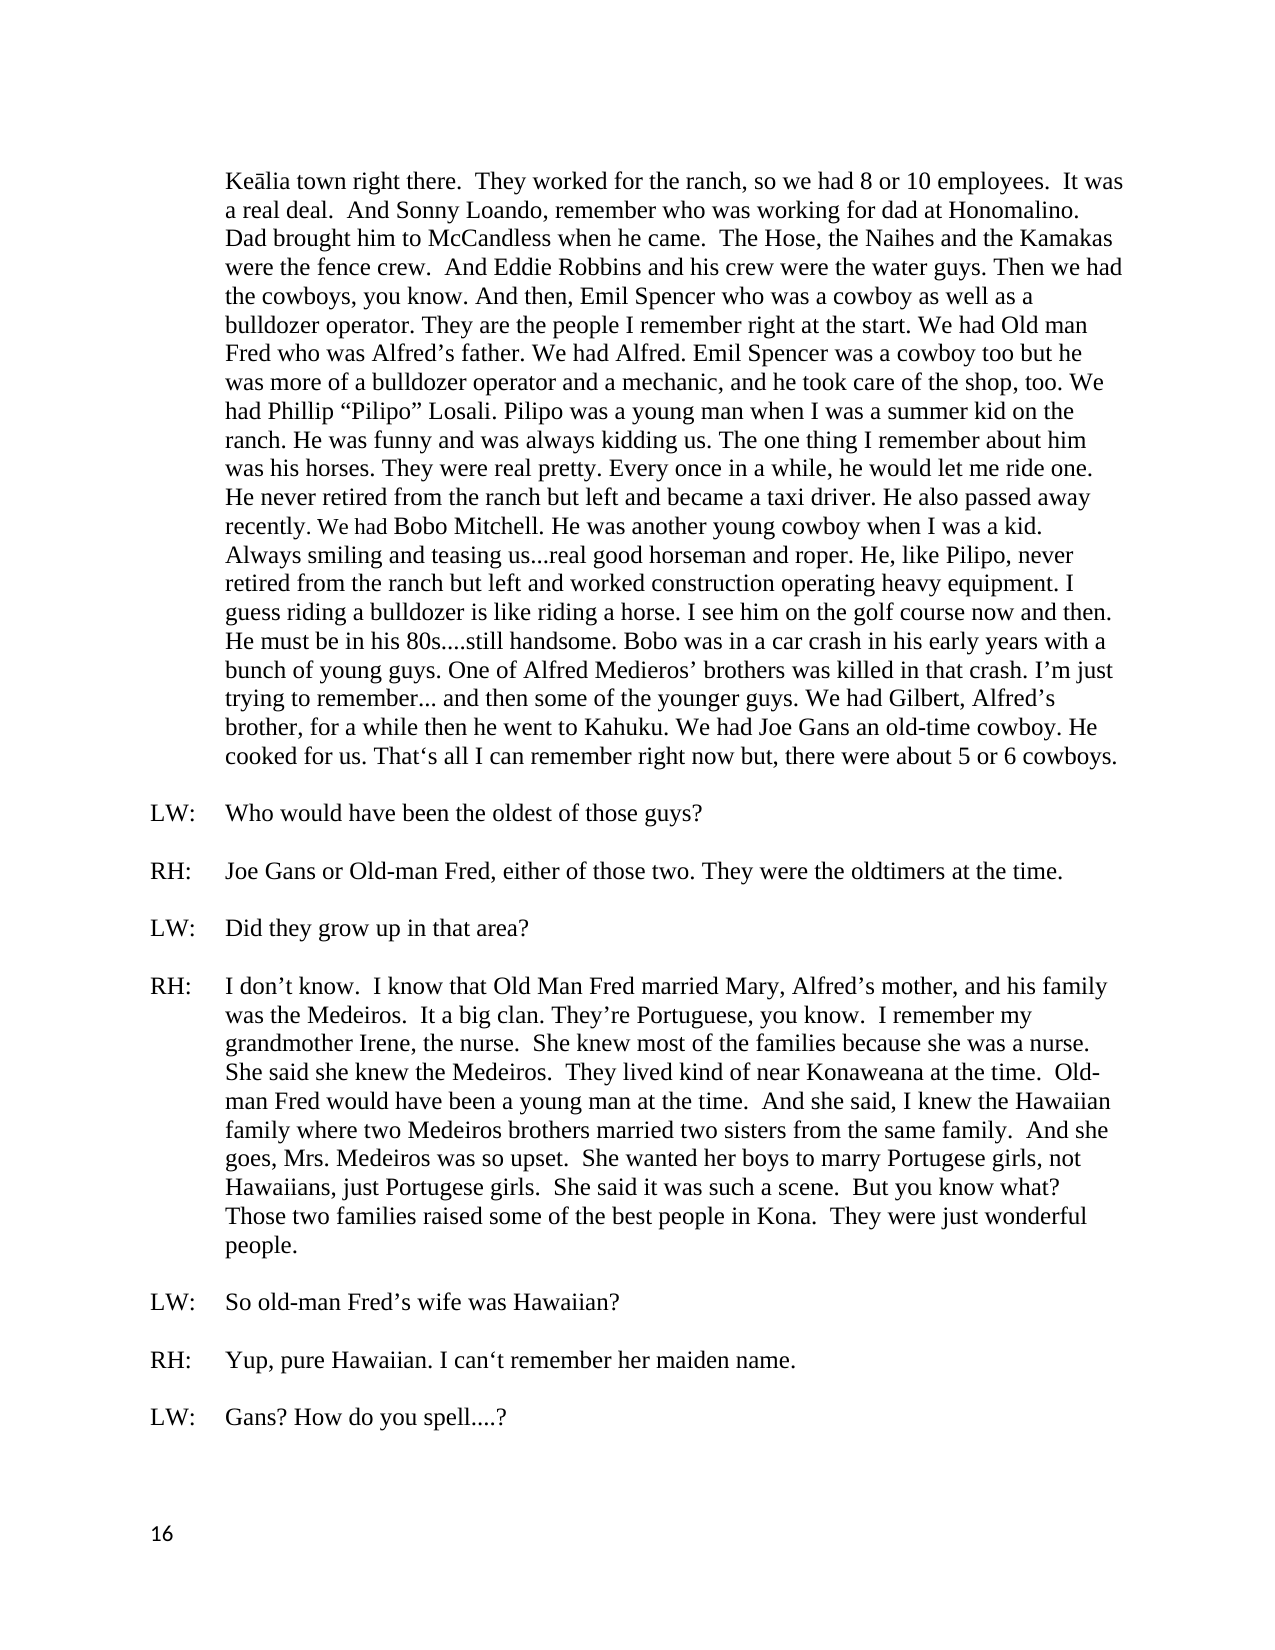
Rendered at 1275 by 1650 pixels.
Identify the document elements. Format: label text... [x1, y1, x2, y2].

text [150, 166, 1125, 770]
text RH: Yup, pure Hawaiian. I canʻt remember her maiden name. [150, 1345, 1125, 1373]
text LW: Who would have been the oldest of those guys? [150, 798, 1125, 827]
text RH: I don’t know. I know that Old Man Fred married Mary, Alfred’s mother, and his family was the Medeiros. It a big clan. They’re Portuguese, you know. I remember my grandmother Irene, the nurse. She knew most of the families because she was a nurse. She said she knew the Medeiros. They lived kind of near Konaweana at the time. Old-man Fred would have been a young man at the time. And she said, I knew the Hawaiian family where two Medeiros brothers married two sisters from the same family. And she goes, Mrs. Medeiros was so upset. She wanted her boys to marry Portugese girls, not Hawaiians, just Portugese girls. She said it was such a scene. But you know what? Those two families raised some of the best people in Kona. They were just wonderful people. [150, 971, 1125, 1258]
text RH: Joe Gans or Old-man Fred, either of those two. They were the oldtimers at the time. [150, 856, 1125, 885]
text LW: Did they grow up in that area? [150, 913, 1125, 942]
text LW: Gans? How do you spell....? [150, 1402, 1125, 1431]
text LW: So old-man Fred’s wife was Hawaiian? [150, 1287, 1125, 1316]
